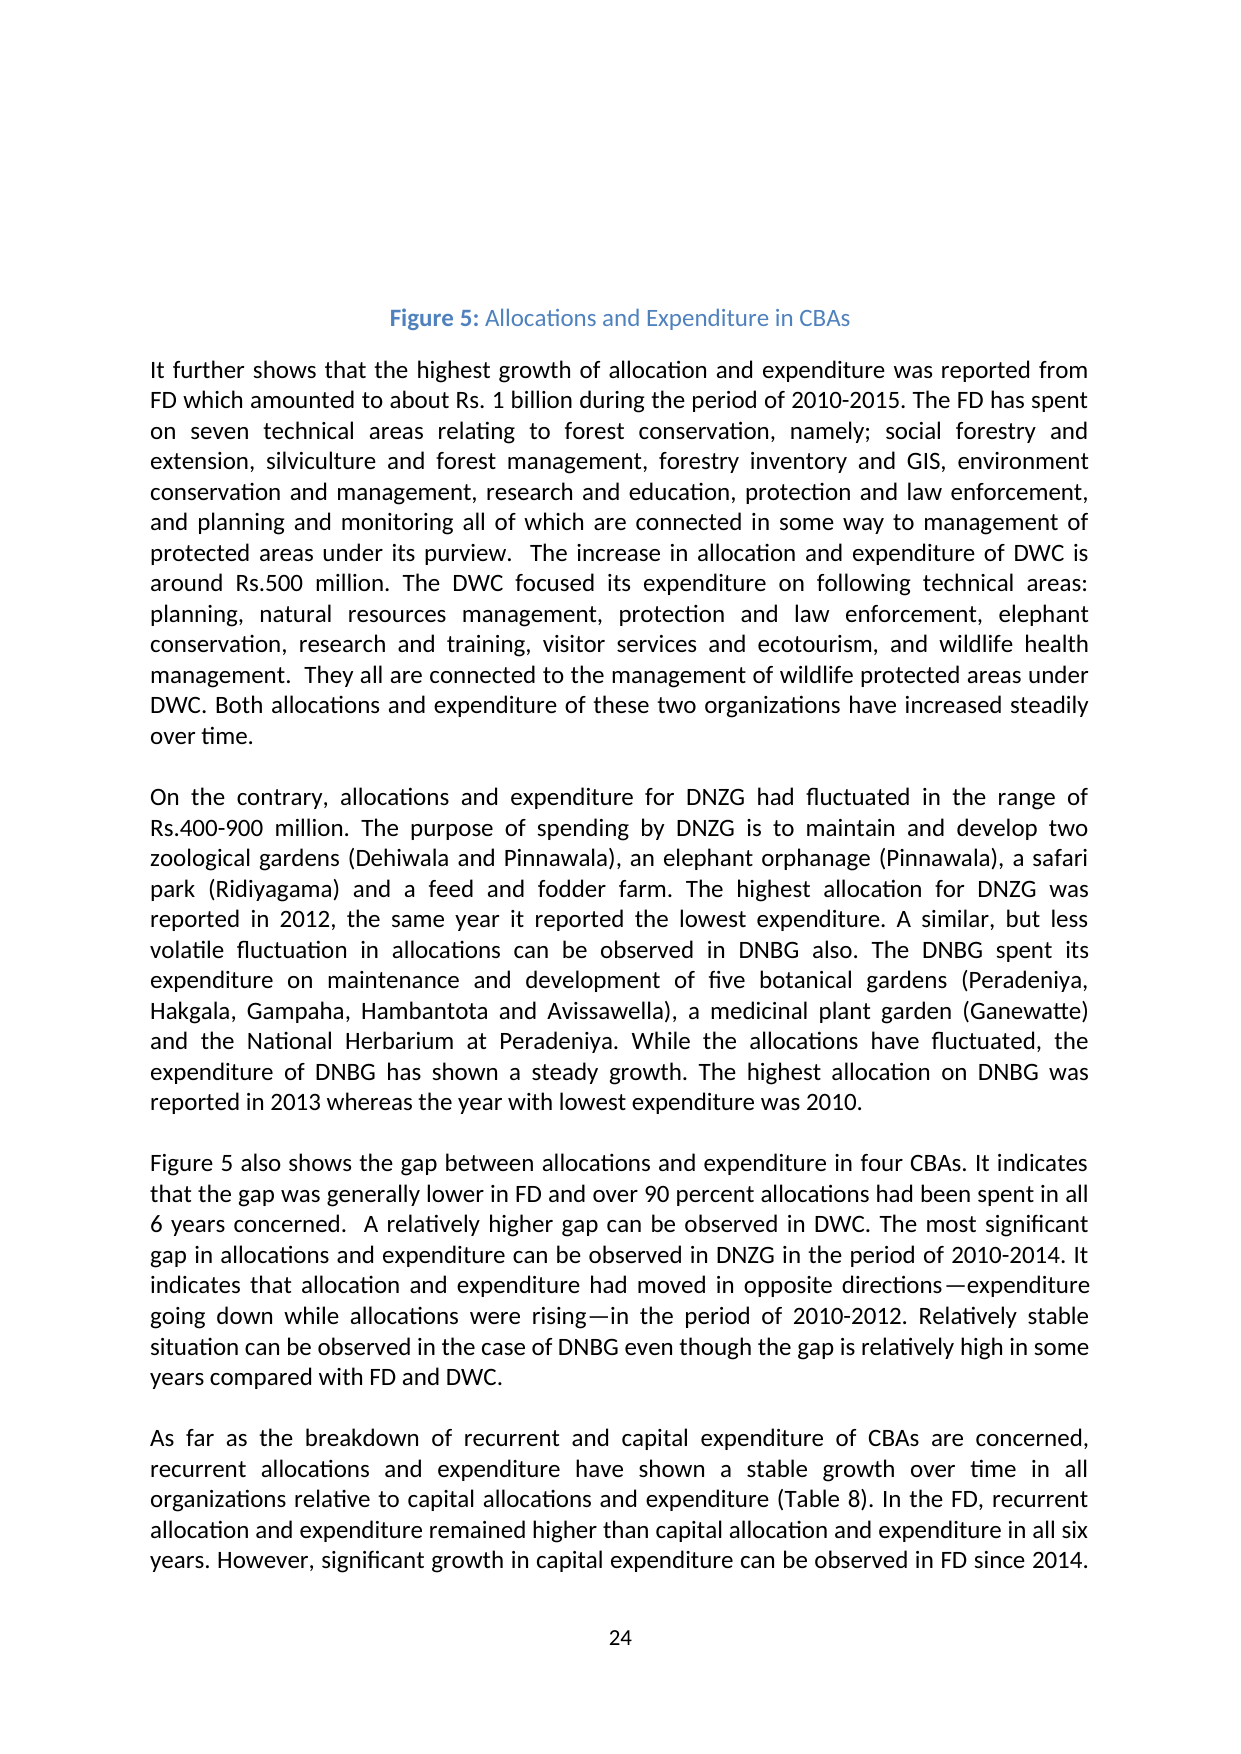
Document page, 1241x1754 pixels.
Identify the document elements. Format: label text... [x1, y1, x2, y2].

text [150, 1422, 1090, 1575]
text Figure 5: Allocations and Expenditure in CBAs [150, 303, 1090, 333]
text It further shows that the highest growth of allocation and expenditure was reported from FD which amounted to about Rs. 1 billion during the period of 2010-2015. The FD has spent on seven technical areas relating to forest conservation, namely; social forestry and extension, silviculture and forest management, forestry inventory and GIS, environment conservation and management, research and education, protection and law enforcement, and planning and monitoring all of which are connected in some way to management of protected areas under its purview. The increase in allocation and expenditure of DWC is around Rs.500 million. The DWC focused its expenditure on following technical areas: planning, natural resources management, protection and law enforcement, elephant conservation, research and training, visitor services and ecotourism, and wildlife health management. They all are connected to the management of wildlife protected areas under DWC. Both allocations and expenditure of these two organizations have increased steadily over time. [150, 354, 1090, 751]
text On the contrary, allocations and expenditure for DNZG had fluctuated in the range of Rs.400-900 million. The purpose of spending by DNZG is to maintain and develop two zoological gardens (Dehiwala and Pinnawala), an elephant orphanage (Pinnawala), a safari park (Ridiyagama) and a feed and fodder farm. The highest allocation for DNZG was reported in 2012, the same year it reported the lowest expenditure. A similar, but less volatile fluctuation in allocations can be observed in DNBG also. The DNBG spent its expenditure on maintenance and development of five botanical gardens (Peradeniya, Hakgala, Gampaha, Hambantota and Avissawella), a medicinal plant garden (Ganewatte) and the National Herbarium at Peradeniya. While the allocations have fluctuated, the expenditure of DNBG has shown a steady growth. The highest allocation on DNBG was reported in 2013 whereas the year with lowest expenditure was 2010. [150, 781, 1090, 1117]
text Figure 5 also shows the gap between allocations and expenditure in four CBAs. It indicates that the gap was generally lower in FD and over 90 percent allocations had been spent in all 6 years concerned. A relatively higher gap can be observed in DWC. The most significant gap in allocations and expenditure can be observed in DNZG in the period of 2010-2014. It indicates that allocation and expenditure had moved in opposite directions—expenditure going down while allocations were rising—in the period of 2010-2012. Relatively stable situation can be observed in the case of DNBG even though the gap is relatively high in some years compared with FD and DWC. [150, 1147, 1090, 1392]
